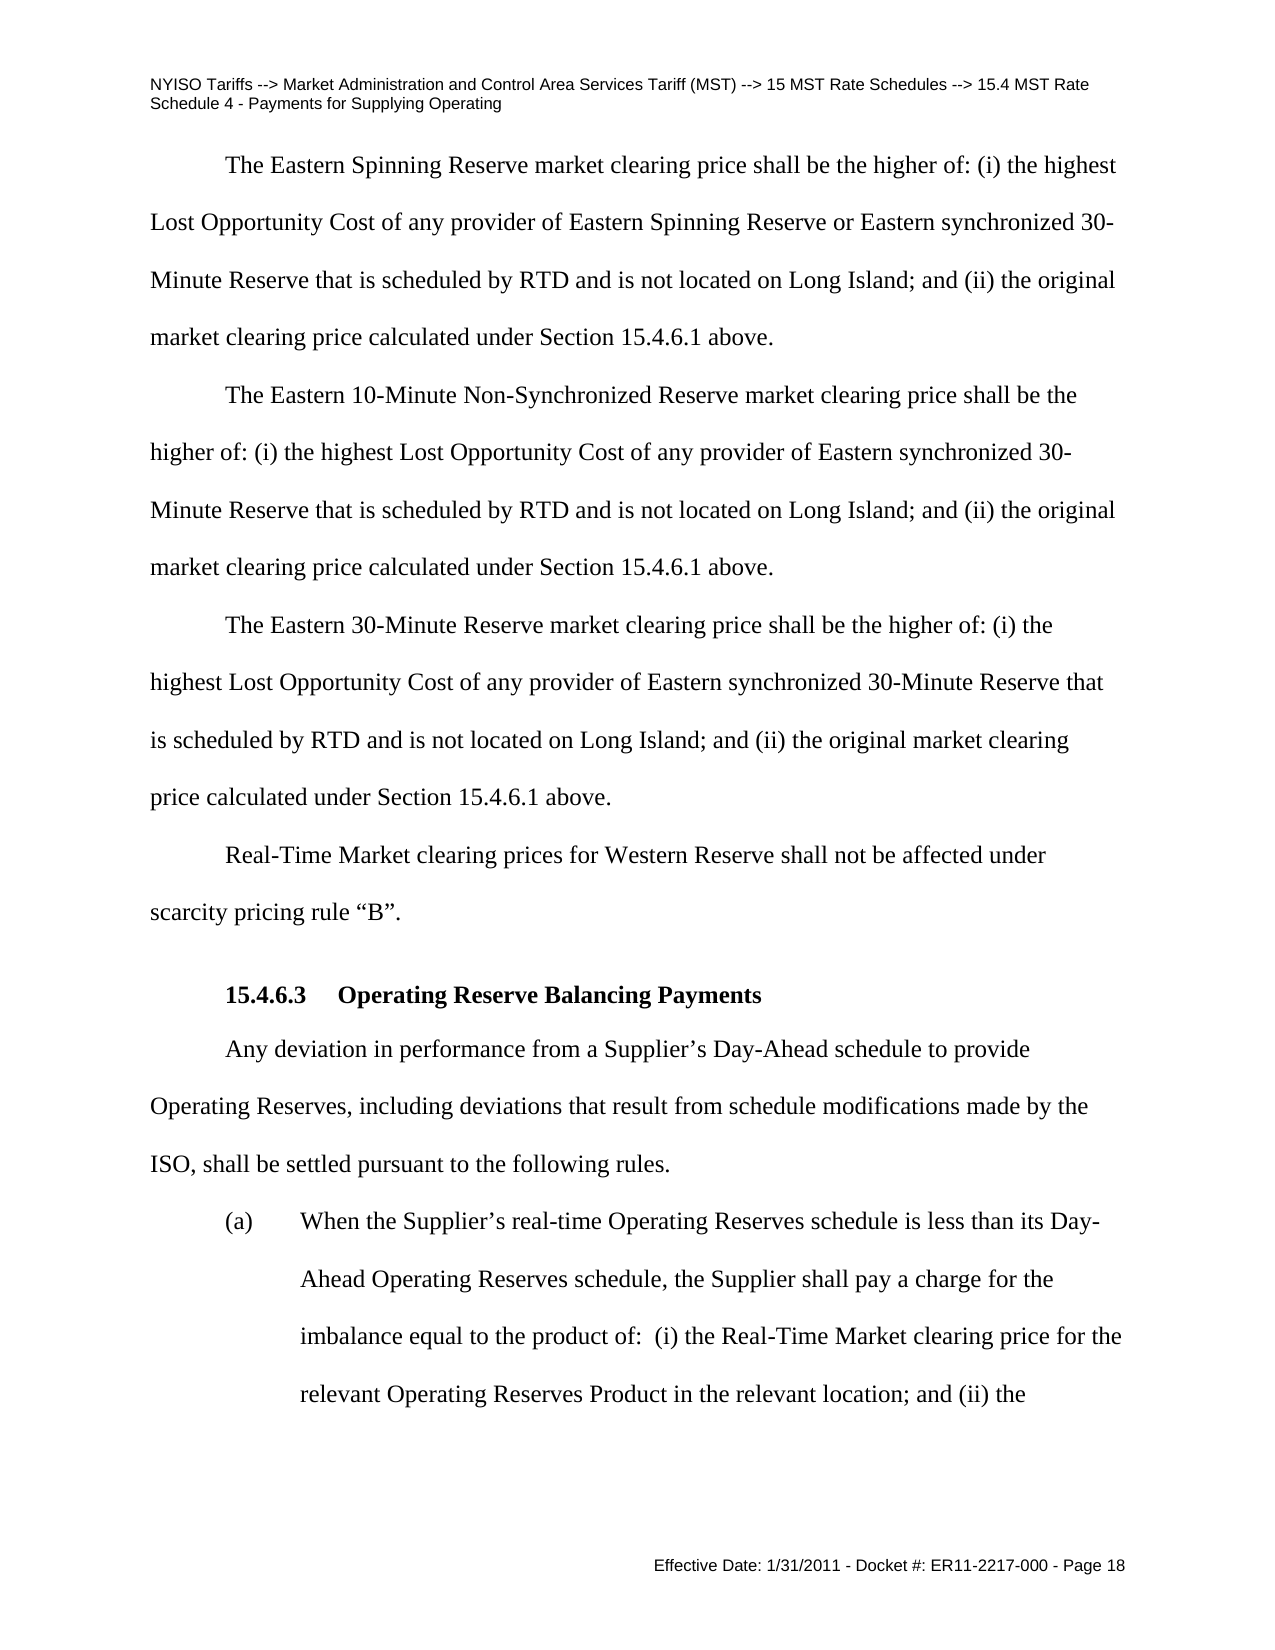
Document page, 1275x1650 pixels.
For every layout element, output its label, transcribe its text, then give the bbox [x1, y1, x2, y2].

subtitle 15.4.6.3 Operating Reserve Balancing Payments [225, 980, 1125, 1009]
text Any deviation in performance from a Supplier’s Day-Ahead schedule to provide Operating Reserves, including deviations that result from schedule modifications made by the ISO, shall be settled pursuant to the following rules. [150, 1034, 1125, 1177]
text Real-Time Market clearing prices for shall not be affected under scarcity pricing rule “B”. [150, 840, 1125, 926]
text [225, 1206, 1125, 1407]
text The Eastern 30-Minute Reserve market clearing price shall be the higher of: (i) the highest Lost Opportunity Cost of any provider of Eastern synchronized 30-Minute Reserve that is scheduled by RTD and is not located on Long Island; and (ii) the original market clearing price calculated under Section 15.4.6.1 above. [150, 610, 1125, 811]
text The Eastern 10-Minute Non-Synchronized Reserve market clearing price shall be the higher of: (i) the highest Lost Opportunity Cost of any provider of Eastern synchronized 30-Minute Reserve that is scheduled by RTD and is not located on Long Island; and (ii) the original market clearing price calculated under Section 15.4.6.1 above. [150, 380, 1125, 581]
text The Eastern Spinning Reserve market clearing price shall be the higher of: (i) the highest Lost Opportunity Cost of any provider of Eastern Spinning Reserve or Eastern synchronized 30-Minute Reserve that is scheduled by RTD and is not located on ; and (ii) the original market clearing price calculated under Section 15.4.6.1 above. [150, 150, 1125, 351]
